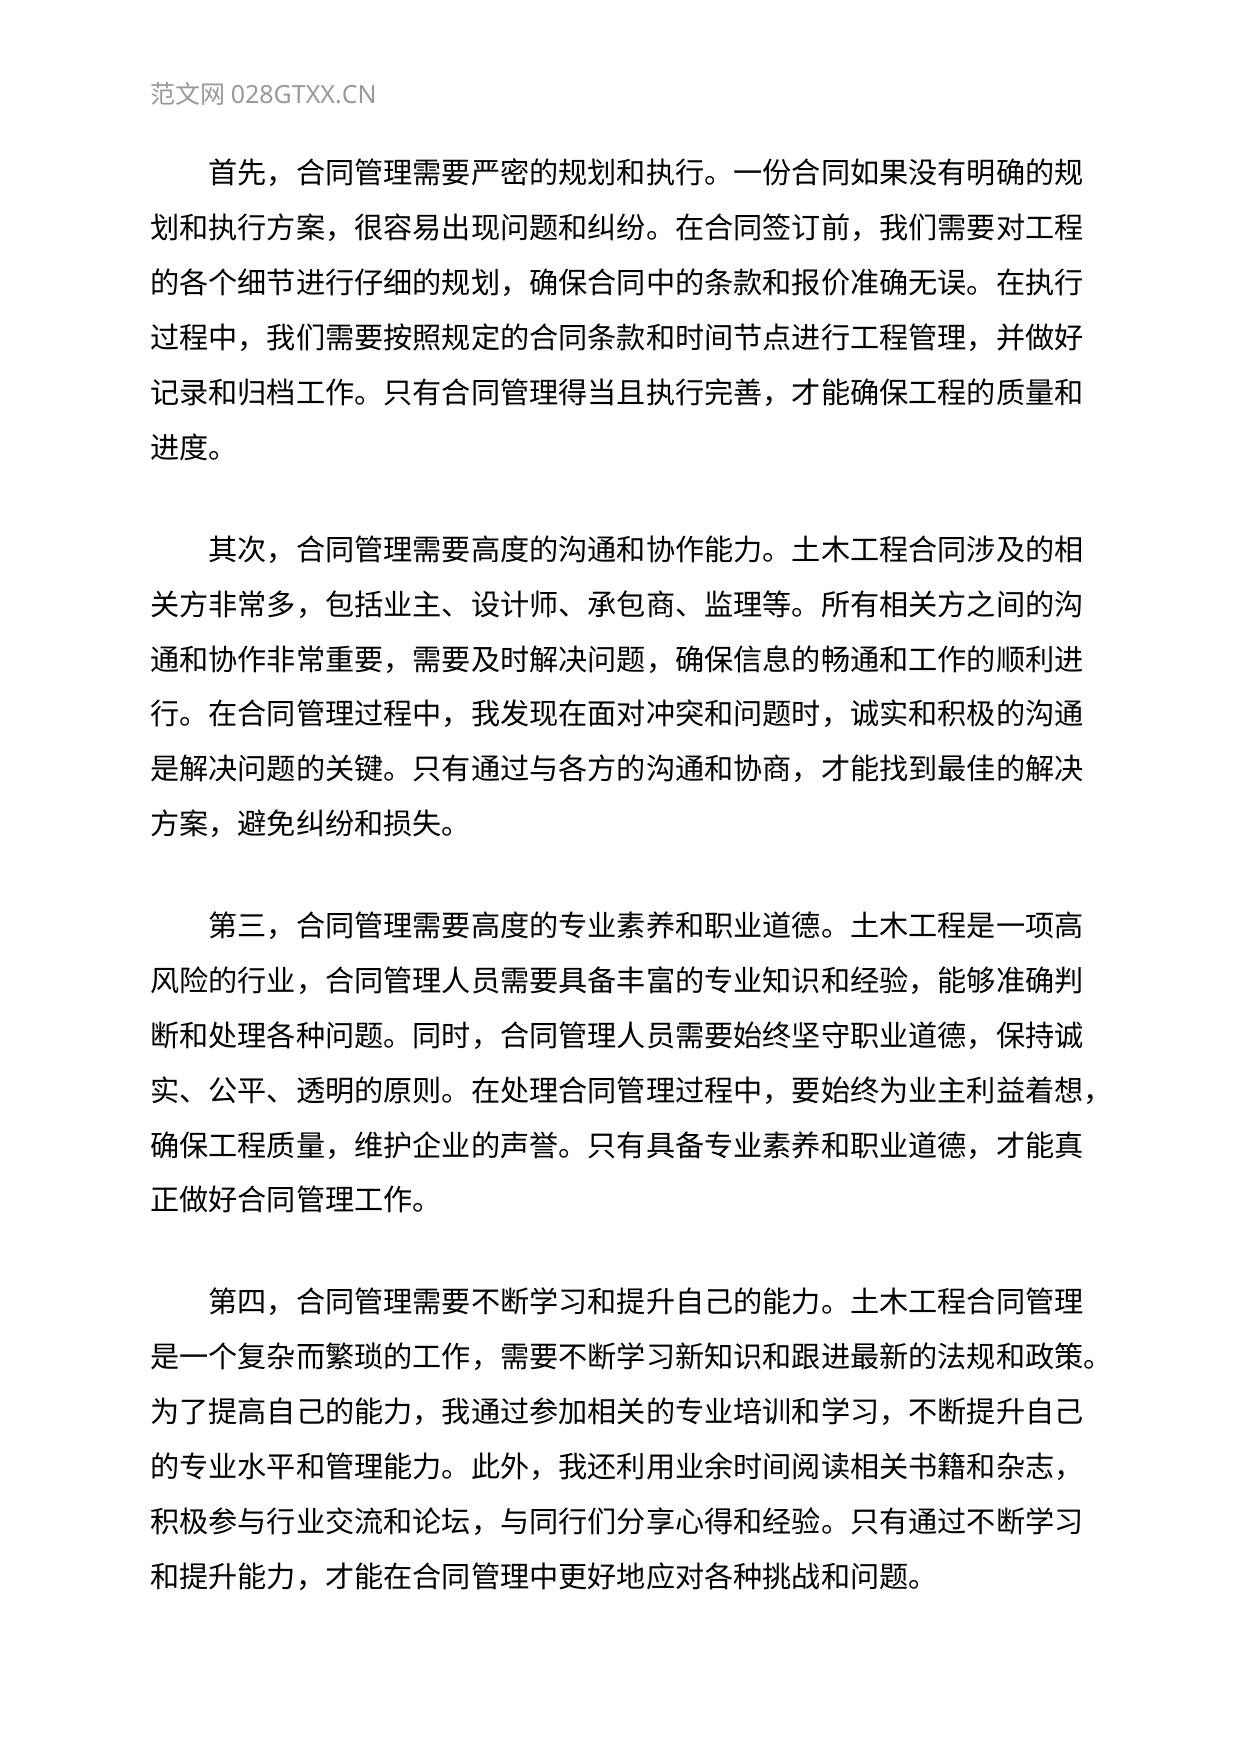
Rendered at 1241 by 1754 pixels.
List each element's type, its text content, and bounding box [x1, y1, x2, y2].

text 第四，合同管理需要不断学习和提升自己的能力。土木工程合同管理是一个复杂而繁琐的工作，需要不断学习新知识和跟进最新的法规和政策。为了提高自己的能力，我通过参加相关的专业培训和学习，不断提升自己的专业水平和管理能力。此外，我还利用业余时间阅读相关书籍和杂志，积极参与行业交流和论坛，与同行们分享心得和经验。只有通过不断学习和提升能力，才能在合同管理中更好地应对各种挑战和问题。 [150, 1279, 1090, 1596]
text 其次，合同管理需要高度的沟通和协作能力。土木工程合同涉及的相关方非常多，包括业主、设计师、承包商、监理等。所有相关方之间的沟通和协作非常重要，需要及时解决问题，确保信息的畅通和工作的顺利进行。在合同管理过程中，我发现在面对冲突和问题时，诚实和积极的沟通是解决问题的关键。只有通过与各方的沟通和协商，才能找到最佳的解决方案，避免纠纷和损失。 [150, 526, 1090, 843]
text 第三，合同管理需要高度的专业素养和职业道德。土木工程是一项高风险的行业，合同管理人员需要具备丰富的专业知识和经验，能够准确判断和处理各种问题。同时，合同管理人员需要始终坚守职业道德，保持诚实、公平、透明的原则。在处理合同管理过程中，要始终为业主利益着想，确保工程质量，维护企业的声誉。只有具备专业素养和职业道德，才能真正做好合同管理工作。 [150, 902, 1090, 1219]
text 首先，合同管理需要严密的规划和执行。一份合同如果没有明确的规划和执行方案，很容易出现问题和纠纷。在合同签订前，我们需要对工程的各个细节进行仔细的规划，确保合同中的条款和报价准确无误。在执行过程中，我们需要按照规定的合同条款和时间节点进行工程管理，并做好记录和归档工作。只有合同管理得当且执行完善，才能确保工程的质量和进度。 [150, 150, 1090, 467]
